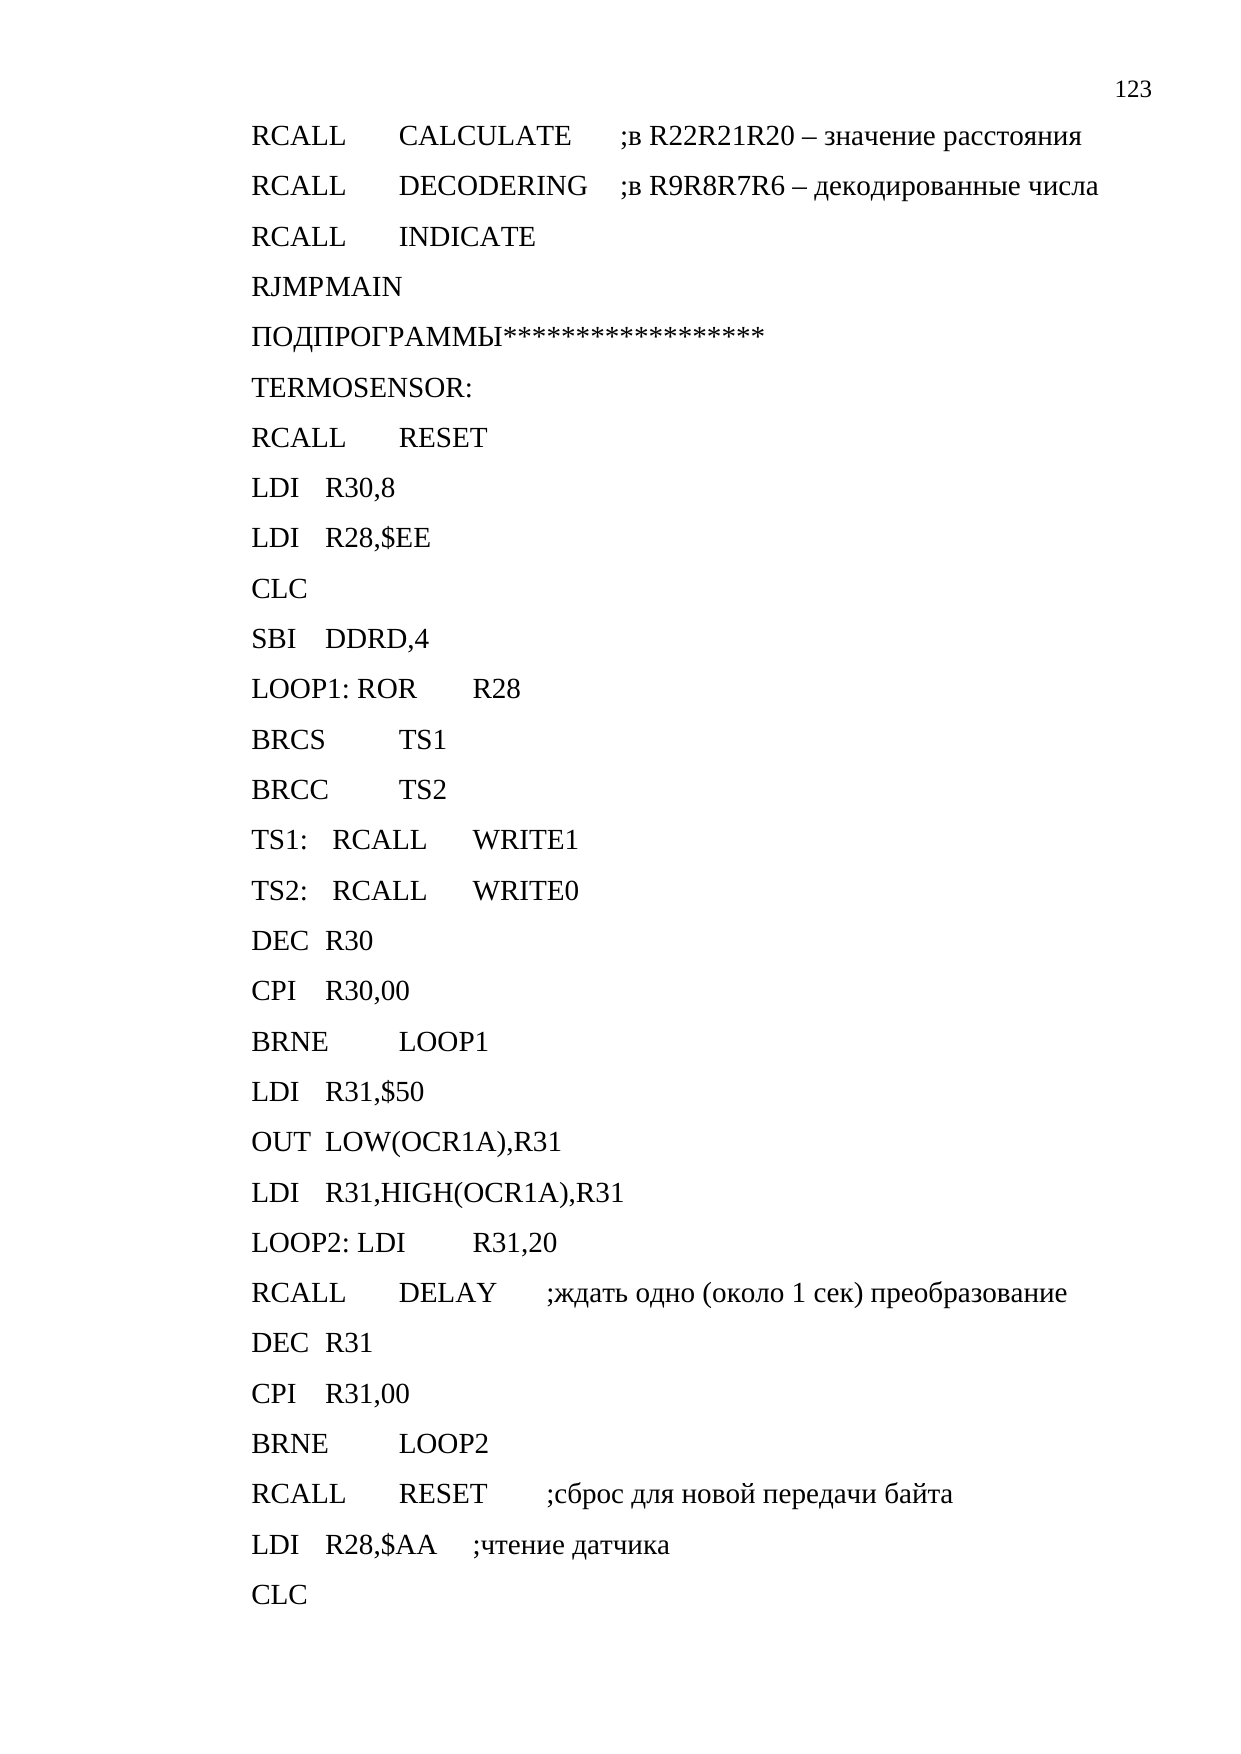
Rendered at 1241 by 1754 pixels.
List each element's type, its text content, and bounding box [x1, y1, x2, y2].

text CLC [177, 571, 1152, 604]
text RCALL CALCULATE ;в R22R21R20 – значение расстояния [177, 118, 1152, 152]
text LDI R30,8 [177, 470, 1152, 504]
text CLC [177, 1577, 1152, 1611]
text BRCC TS2 [177, 772, 1152, 806]
text OUT LOW(OCR1A),R31 [177, 1124, 1152, 1158]
text RCALL RESET ;сброс для новой передачи байта [177, 1477, 1152, 1510]
text BRNE LOOP2 [177, 1426, 1152, 1460]
text CPI R30,00 [177, 973, 1152, 1007]
text LDI R28,$AA ;чтение датчика [177, 1527, 1152, 1560]
text TS1: RCALL WRITE1 [177, 822, 1152, 856]
text RCALL INDICATE [177, 219, 1152, 252]
text BRNE LOOP1 [177, 1024, 1152, 1057]
text LOOP2: LDI R31,20 [177, 1225, 1152, 1258]
text LDI R31,HIGH(OCR1A),R31 [177, 1175, 1152, 1208]
text SBI DDRD,4 [177, 621, 1152, 655]
text LDI R31,$50 [177, 1074, 1152, 1108]
text RCALL DECODERING ;в R9R8R7R6 – декодированные числа [177, 168, 1152, 202]
text RJMP MAIN [177, 269, 1152, 303]
text ПОДПРОГРАММЫ****************** [177, 319, 1152, 353]
text TERMOSENSOR: [177, 370, 1152, 403]
text CPI R31,00 [177, 1376, 1152, 1409]
text RCALL DELAY ;ждать одно (около 1 сек) преобразование [177, 1275, 1152, 1309]
text TS2: RCALL WRITE0 [177, 873, 1152, 906]
text RCALL RESET [177, 420, 1152, 453]
text BRCS TS1 [177, 722, 1152, 755]
text LDI R28,$EE [177, 521, 1152, 554]
text DEC R31 [177, 1326, 1152, 1359]
text LOOP1: ROR R28 [177, 672, 1152, 705]
text DEC R30 [177, 923, 1152, 957]
